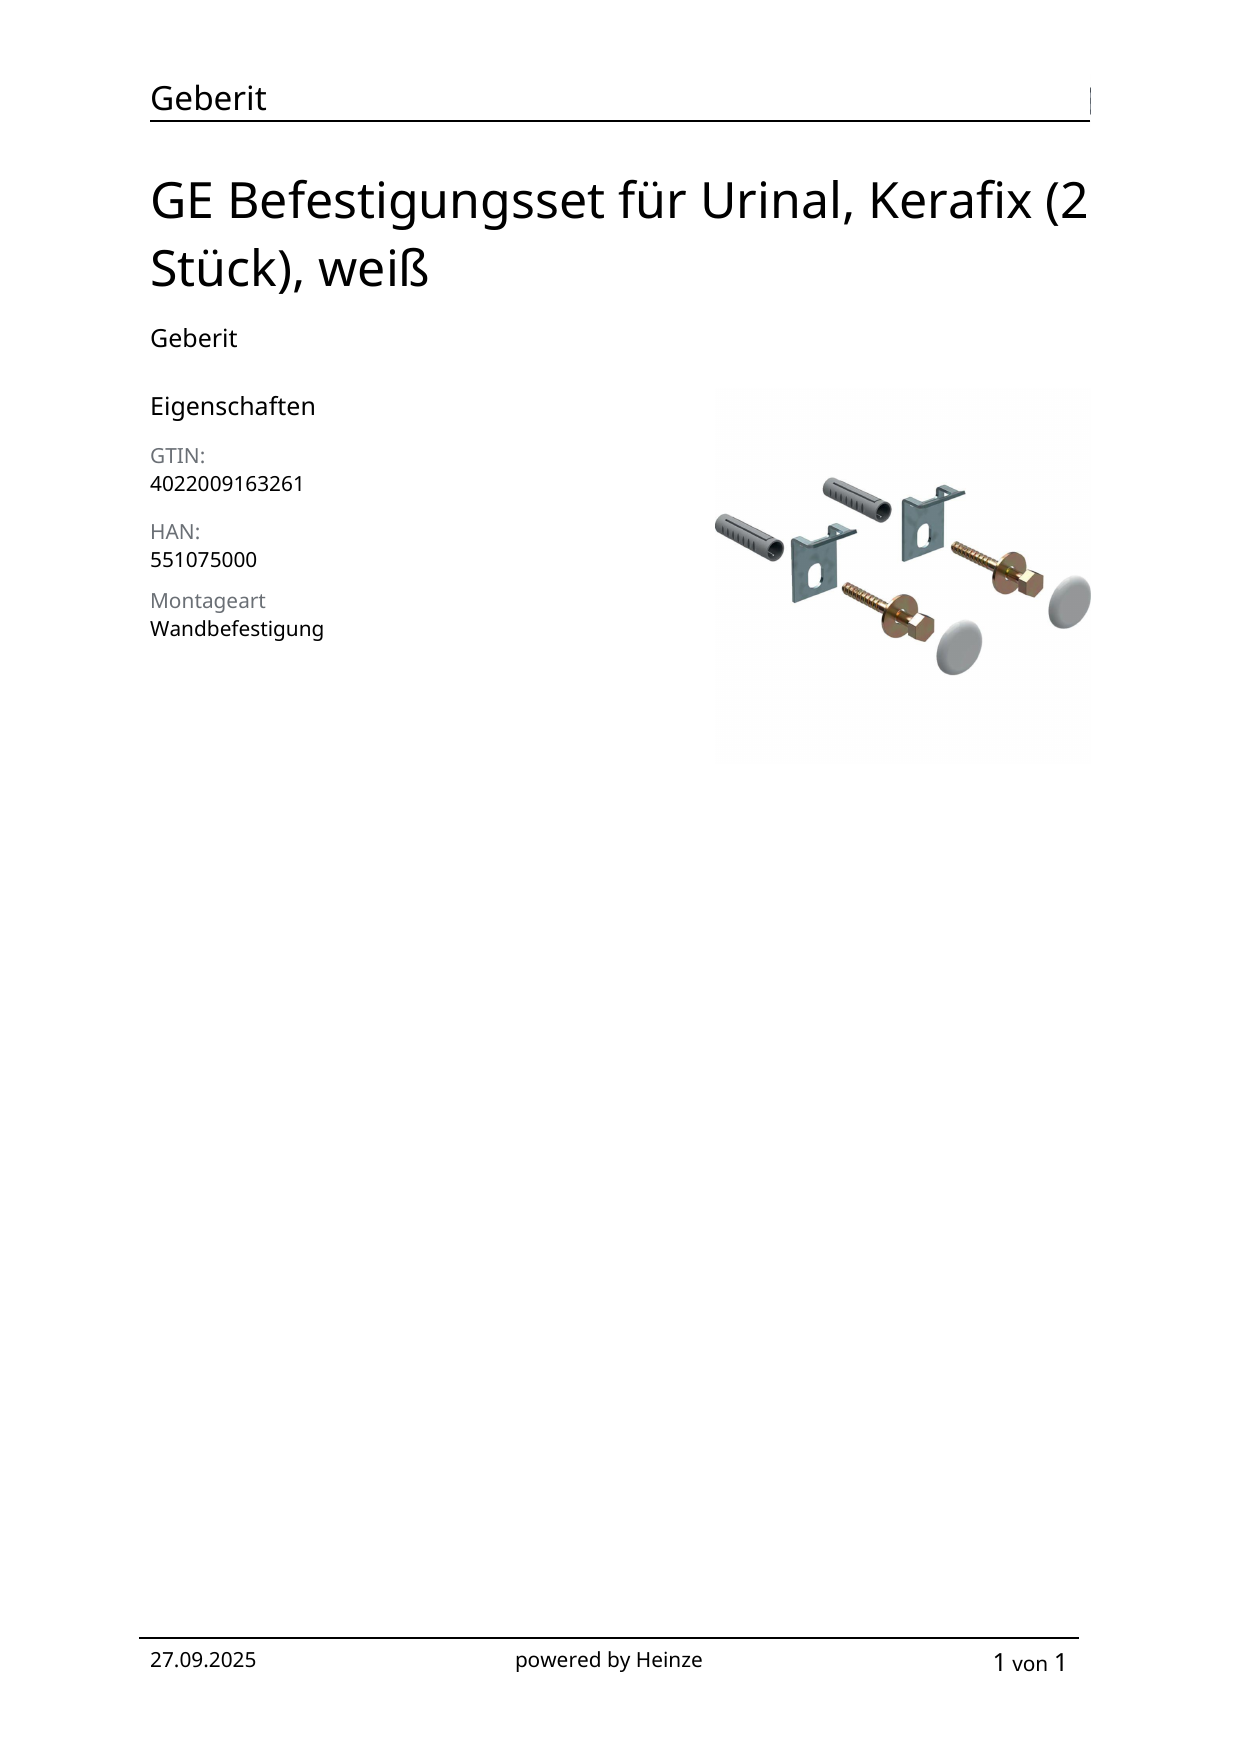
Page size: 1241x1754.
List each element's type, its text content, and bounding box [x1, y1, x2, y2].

text Wandbefestigung [150, 614, 715, 643]
text 4022009163261 [150, 469, 715, 498]
picture [715, 388, 1091, 764]
text HAN: [150, 517, 715, 545]
text GE Befestigungsset für Urinal, Kerafix (2 Stück), weiß [150, 165, 1090, 301]
text Montageart [150, 586, 715, 614]
text Eigenschaften [150, 388, 715, 422]
text 551075000 [150, 545, 715, 574]
text GTIN: [150, 441, 715, 469]
text Geberit [150, 320, 1090, 354]
